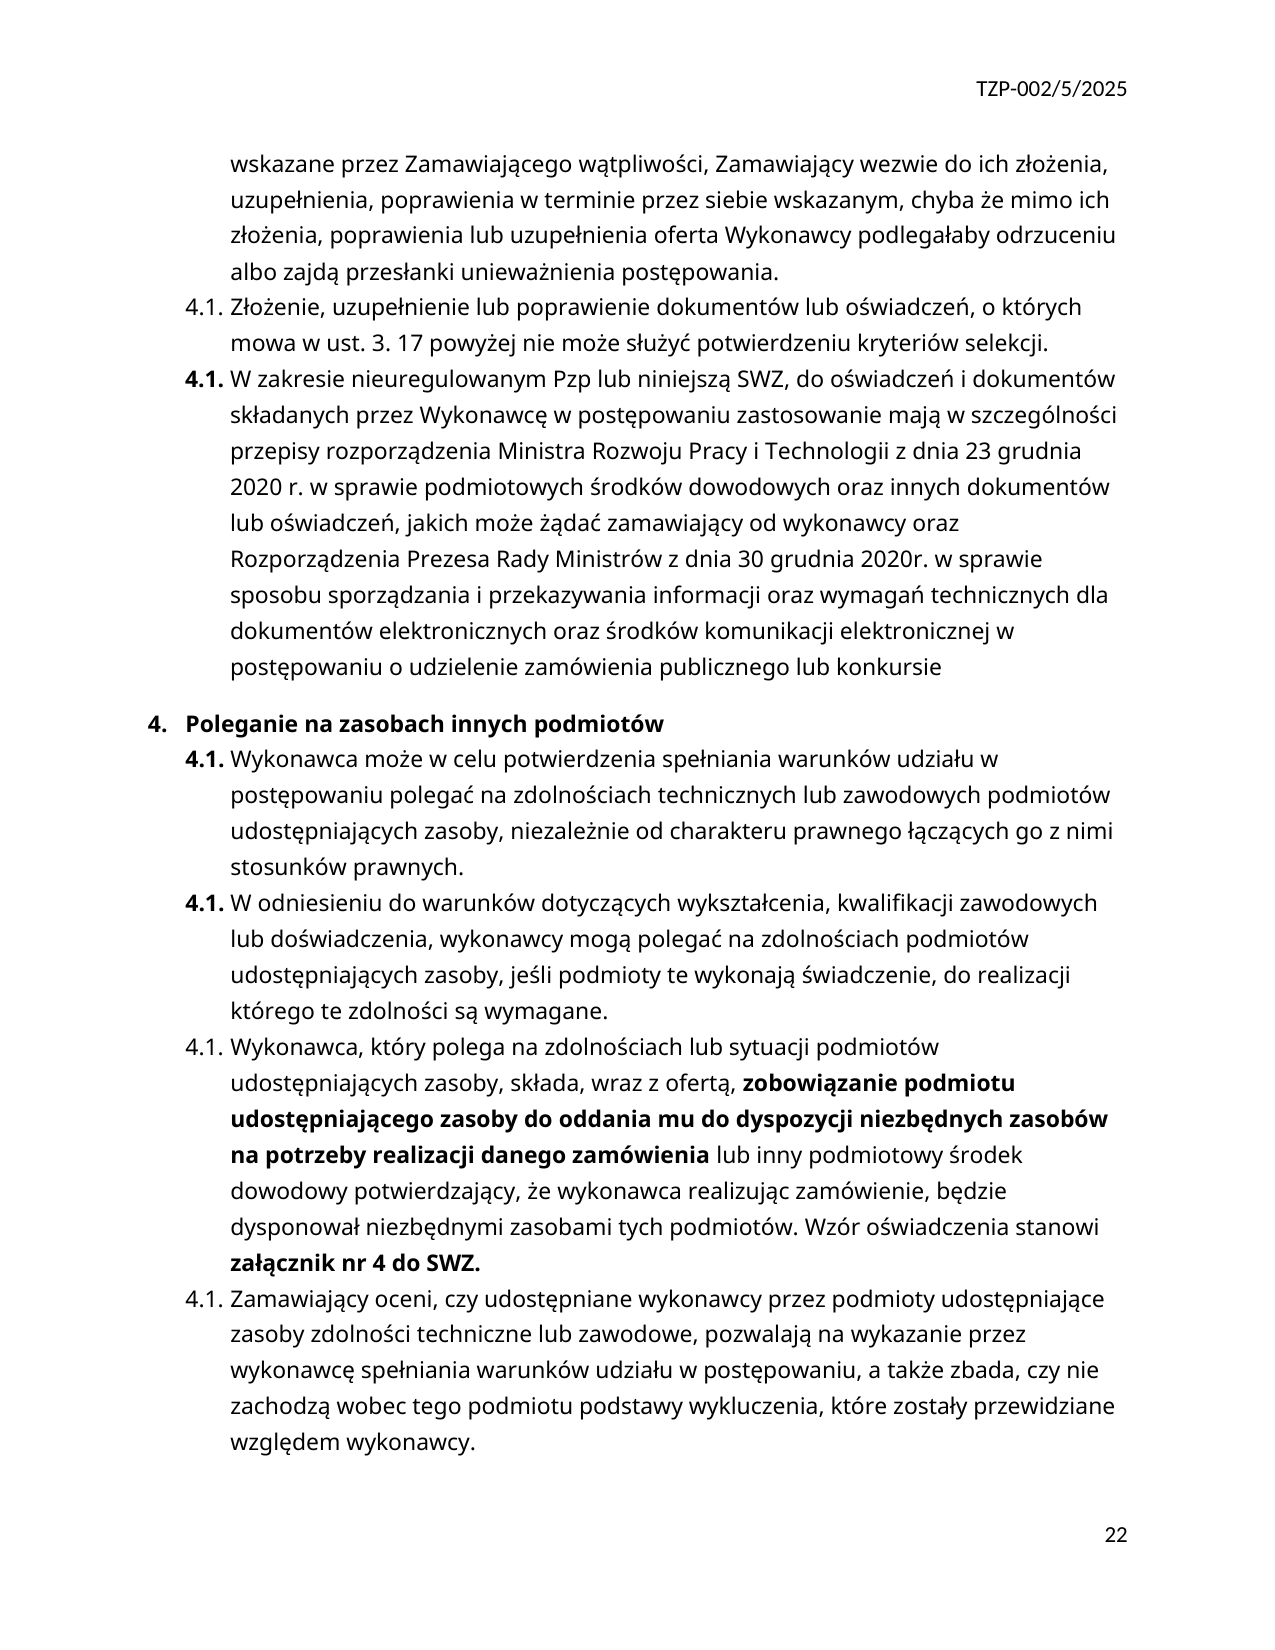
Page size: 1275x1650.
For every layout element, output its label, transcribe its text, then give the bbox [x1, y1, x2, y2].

list Wykonawca, który polega na zdolnościach lub sytuacji podmiotów udostępniających zasoby, składa, wraz z ofertą, zobowiązanie podmiotu udostępniającego zasoby do oddania mu do dyspozycji niezbędnych zasobów na potrzeby realizacji danego zamówienia lub inny podmiotowy środek dowodowy potwierdzający, że wykonawca realizując zamówienie, będzie dysponował niezbędnymi zasobami tych podmiotów. Wzór oświadczenia stanowi załącznik nr 4 do SWZ. [185, 1031, 1127, 1278]
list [185, 148, 1127, 287]
list W odniesieniu do warunków dotyczących wykształcenia, kwalifikacji zawodowych lub doświadczenia, wykonawcy mogą polegać na zdolnościach podmiotów udostępniających zasoby, jeśli podmioty te wykonają świadczenie, do realizacji którego te zdolności są wymagane. [185, 887, 1127, 1026]
list Wykonawca może w celu potwierdzenia spełniania warunków udziału w postępowaniu polegać na zdolnościach technicznych lub zawodowych podmiotów udostępniających zasoby, niezależnie od charakteru prawnego łączących go z nimi stosunków prawnych. [185, 743, 1127, 882]
list Złożenie, uzupełnienie lub poprawienie dokumentów lub oświadczeń, o których mowa w ust. 3. 17 powyżej nie może służyć potwierdzeniu kryteriów selekcji. [185, 291, 1127, 358]
list Zamawiający oceni, czy udostępniane wykonawcy przez podmioty udostępniające zasoby zdolności techniczne lub zawodowe, pozwalają na wykazanie przez wykonawcę spełniania warunków udziału w postępowaniu, a także zbada, czy nie zachodzą wobec tego podmiotu podstawy wykluczenia, które zostały przewidziane względem wykonawcy. [185, 1282, 1127, 1457]
list Poleganie na zasobach innych podmiotów [148, 707, 1127, 739]
list W zakresie nieuregulowanym Pzp lub niniejszą SWZ, do oświadczeń i dokumentów składanych przez Wykonawcę w postępowaniu zastosowanie mają w szczególności przepisy rozporządzenia Ministra Rozwoju Pracy i Technologii z dnia 23 grudnia 2020 r. w sprawie podmiotowych środków dowodowych oraz innych dokumentów lub oświadczeń, jakich może żądać zamawiający od wykonawcy oraz Rozporządzenia Prezesa Rady Ministrów z dnia 30 grudnia 2020r. w sprawie sposobu sporządzania i przekazywania informacji oraz wymagań technicznych dla dokumentów elektronicznych oraz środków komunikacji elektronicznej w postępowaniu o udzielenie zamówienia publicznego lub konkursie [185, 363, 1127, 682]
